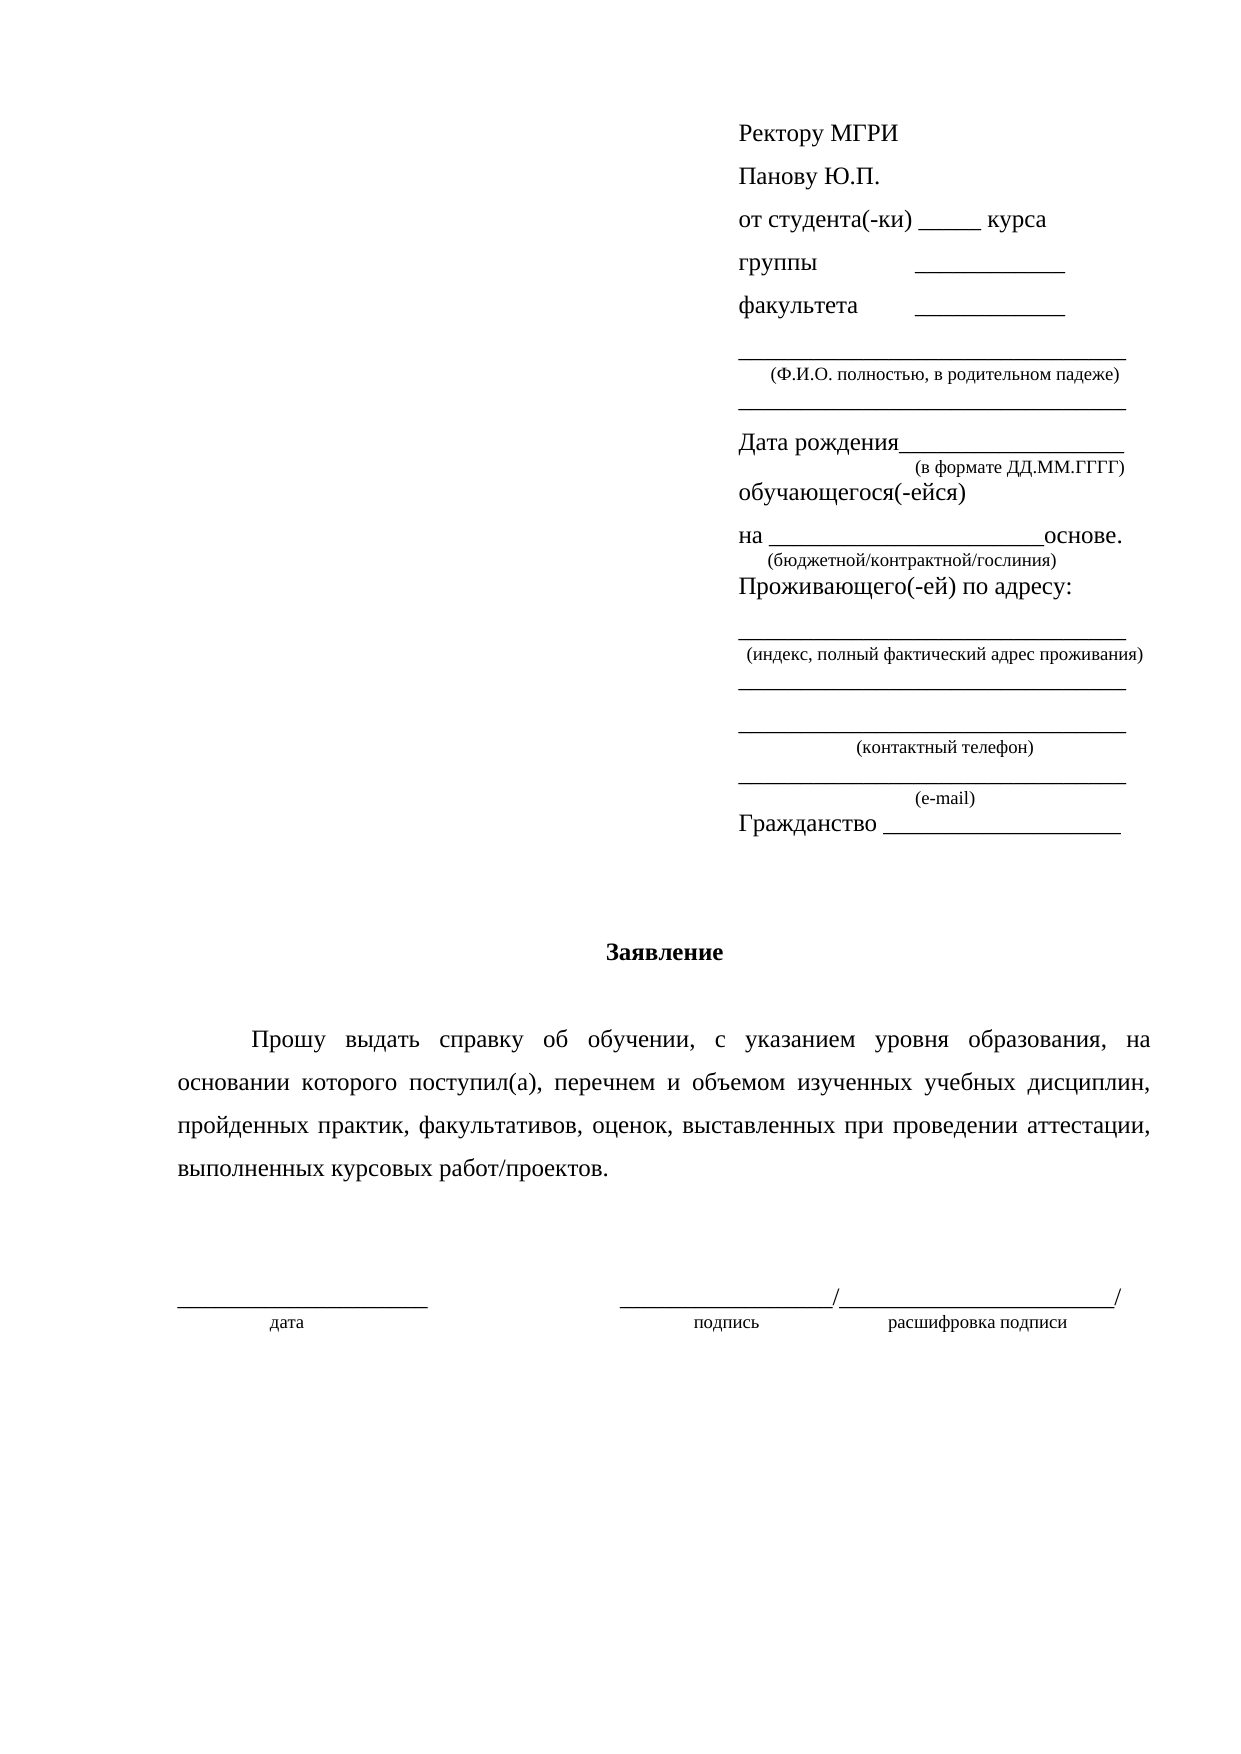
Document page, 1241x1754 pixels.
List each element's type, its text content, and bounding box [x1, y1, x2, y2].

text группы ____________ [738, 247, 1152, 276]
text Заявление [177, 937, 1152, 966]
text (e-mail) [738, 787, 1152, 808]
text (индекс, полный фактический адрес проживания) [738, 643, 1152, 664]
text Проживающего(-ей) по адресу: [738, 571, 1152, 600]
text _______________________________ [738, 614, 1152, 643]
text Гражданство ___________________ [177, 808, 1152, 837]
text Дата рождения__________________ [738, 427, 1152, 456]
text _______________________________ [738, 664, 1152, 693]
text _______________________________ [738, 707, 1152, 736]
text Прошу выдать справку об обучении, с указанием уровня образования, на основании которого поступил(а), перечнем и объемом изученных учебных дисциплин, пройденных практик, факультативов, оценок, выставленных при проведении аттестации, выполненных курсовых работ/проектов. [177, 1024, 1152, 1182]
text дата подпись расшифровка подписи [177, 1311, 1152, 1333]
text на ______________________основе. [738, 521, 1152, 549]
text _______________________________ [738, 334, 1152, 362]
text (бюджетной/контрактной/гослиния) [693, 549, 1152, 571]
text от студента(-ки) _____ курса [738, 204, 1152, 233]
text _______________________________ [738, 384, 1152, 413]
text Ректору МГРИ [738, 118, 1152, 147]
text (контактный телефон) [738, 736, 1152, 758]
text (Ф.И.О. полностью, в родительном падеже) [738, 362, 1152, 384]
text _______________________________ [738, 758, 1152, 787]
text факультета ____________ [738, 291, 1152, 319]
text (в формате ДД.ММ.ГГГГ) [886, 456, 1152, 477]
text ____________________ _________________/______________________/ [177, 1282, 1152, 1311]
text обучающегося(-ейся) [738, 477, 1152, 506]
text Панову Ю.П. [738, 161, 1152, 190]
